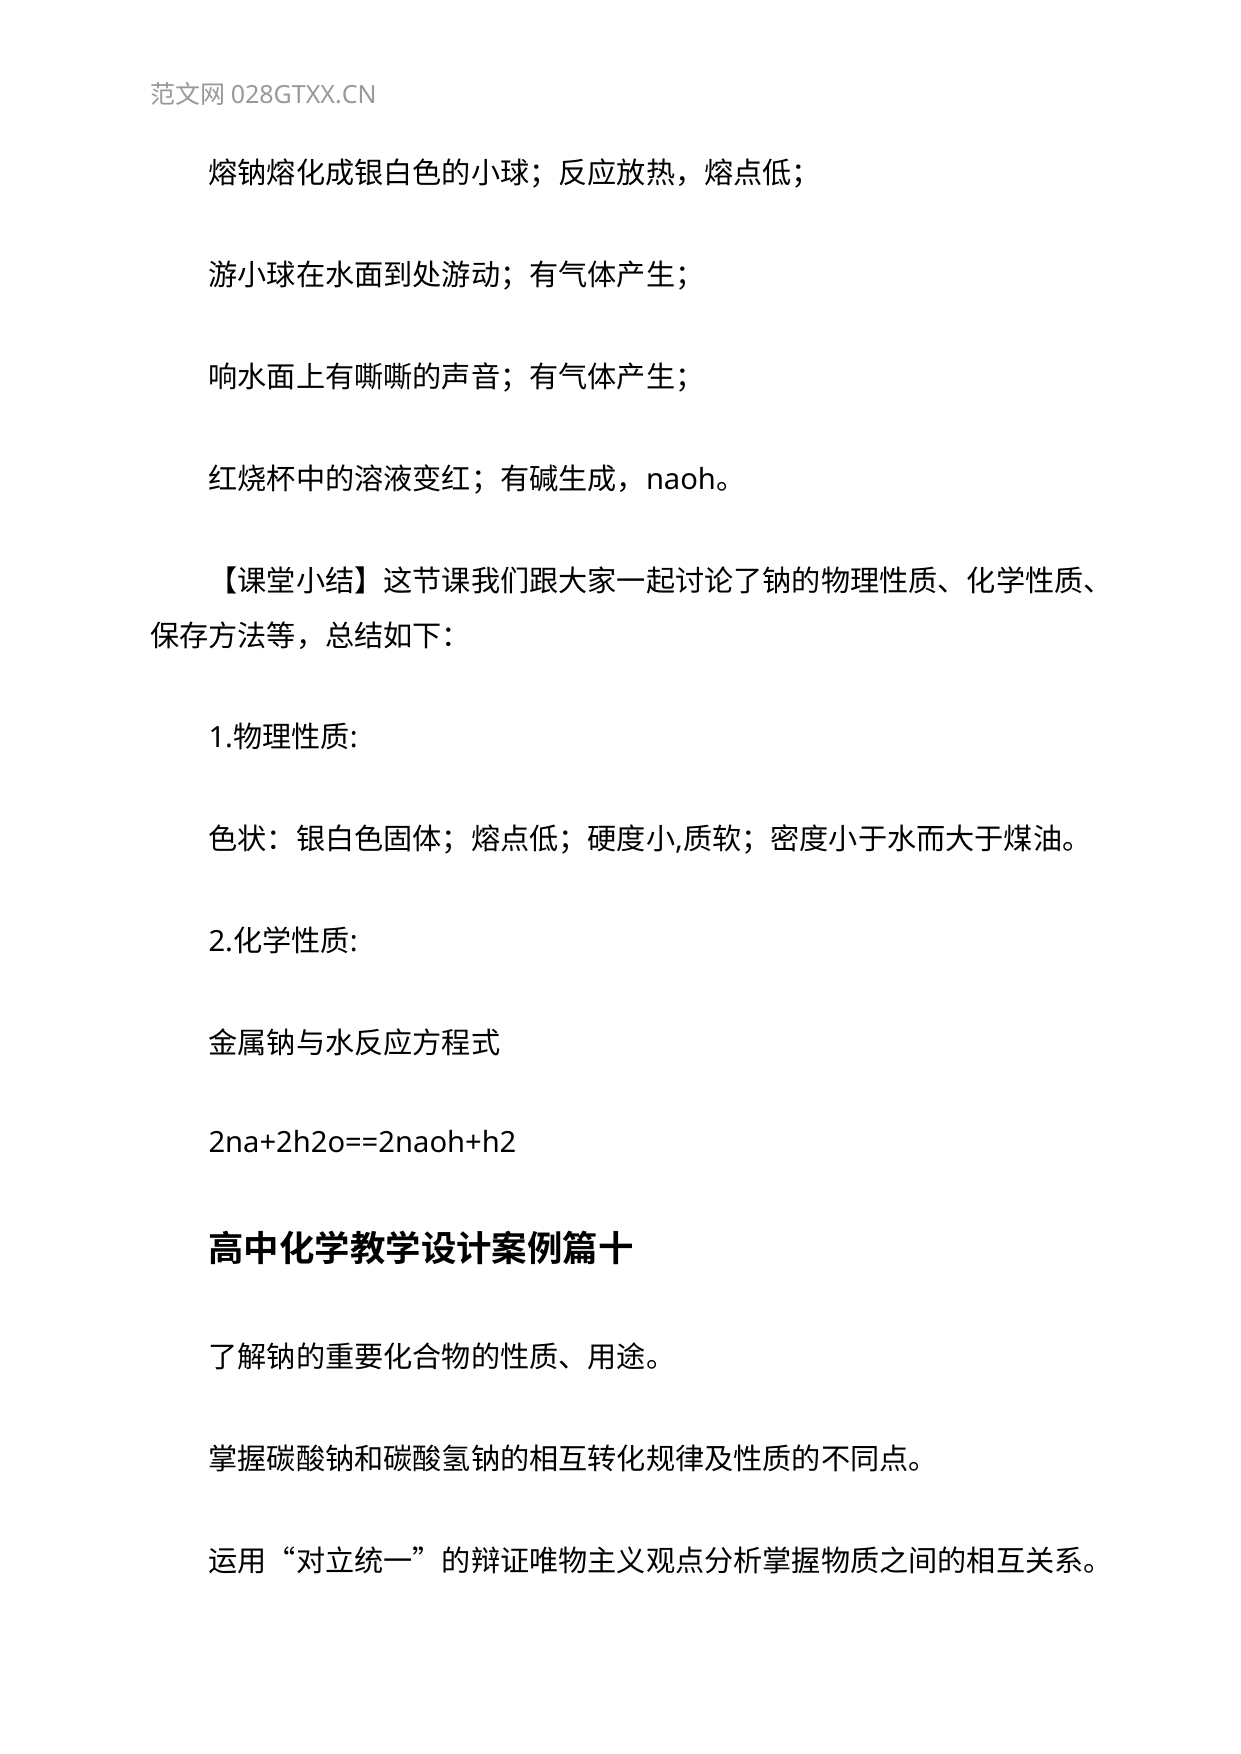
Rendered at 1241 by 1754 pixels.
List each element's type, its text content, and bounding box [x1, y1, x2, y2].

text 运用“对立统一”的辩证唯物主义观点分析掌握物质之间的相互关系。 [150, 1537, 1090, 1579]
text 红烧杯中的溶液变红；有碱生成，naoh。 [150, 455, 1090, 498]
text 色状：银白色固体；熔点低；硬度小,质软；密度小于水而大于煤油。 [150, 816, 1090, 858]
text 了解钠的重要化合物的性质、用途。 [150, 1333, 1090, 1376]
text 2.化学性质: [150, 918, 1090, 960]
text 金属钠与水反应方程式 [150, 1020, 1090, 1062]
text 响水面上有嘶嘶的声音；有气体产生； [150, 353, 1090, 396]
text 1.物理性质: [150, 714, 1090, 756]
text 游小球在水面到处游动；有气体产生； [150, 252, 1090, 294]
text 【课堂小结】这节课我们跟大家一起讨论了钠的物理性质、化学性质、保存方法等，总结如下： [150, 557, 1090, 654]
text 高中化学教学设计案例篇十 [150, 1220, 1090, 1271]
text 2na+2h2o==2naoh+h2 [150, 1122, 1090, 1161]
text 熔钠熔化成银白色的小球；反应放热，熔点低； [150, 150, 1090, 192]
text 掌握碳酸钠和碳酸氢钠的相互转化规律及性质的不同点。 [150, 1435, 1090, 1478]
